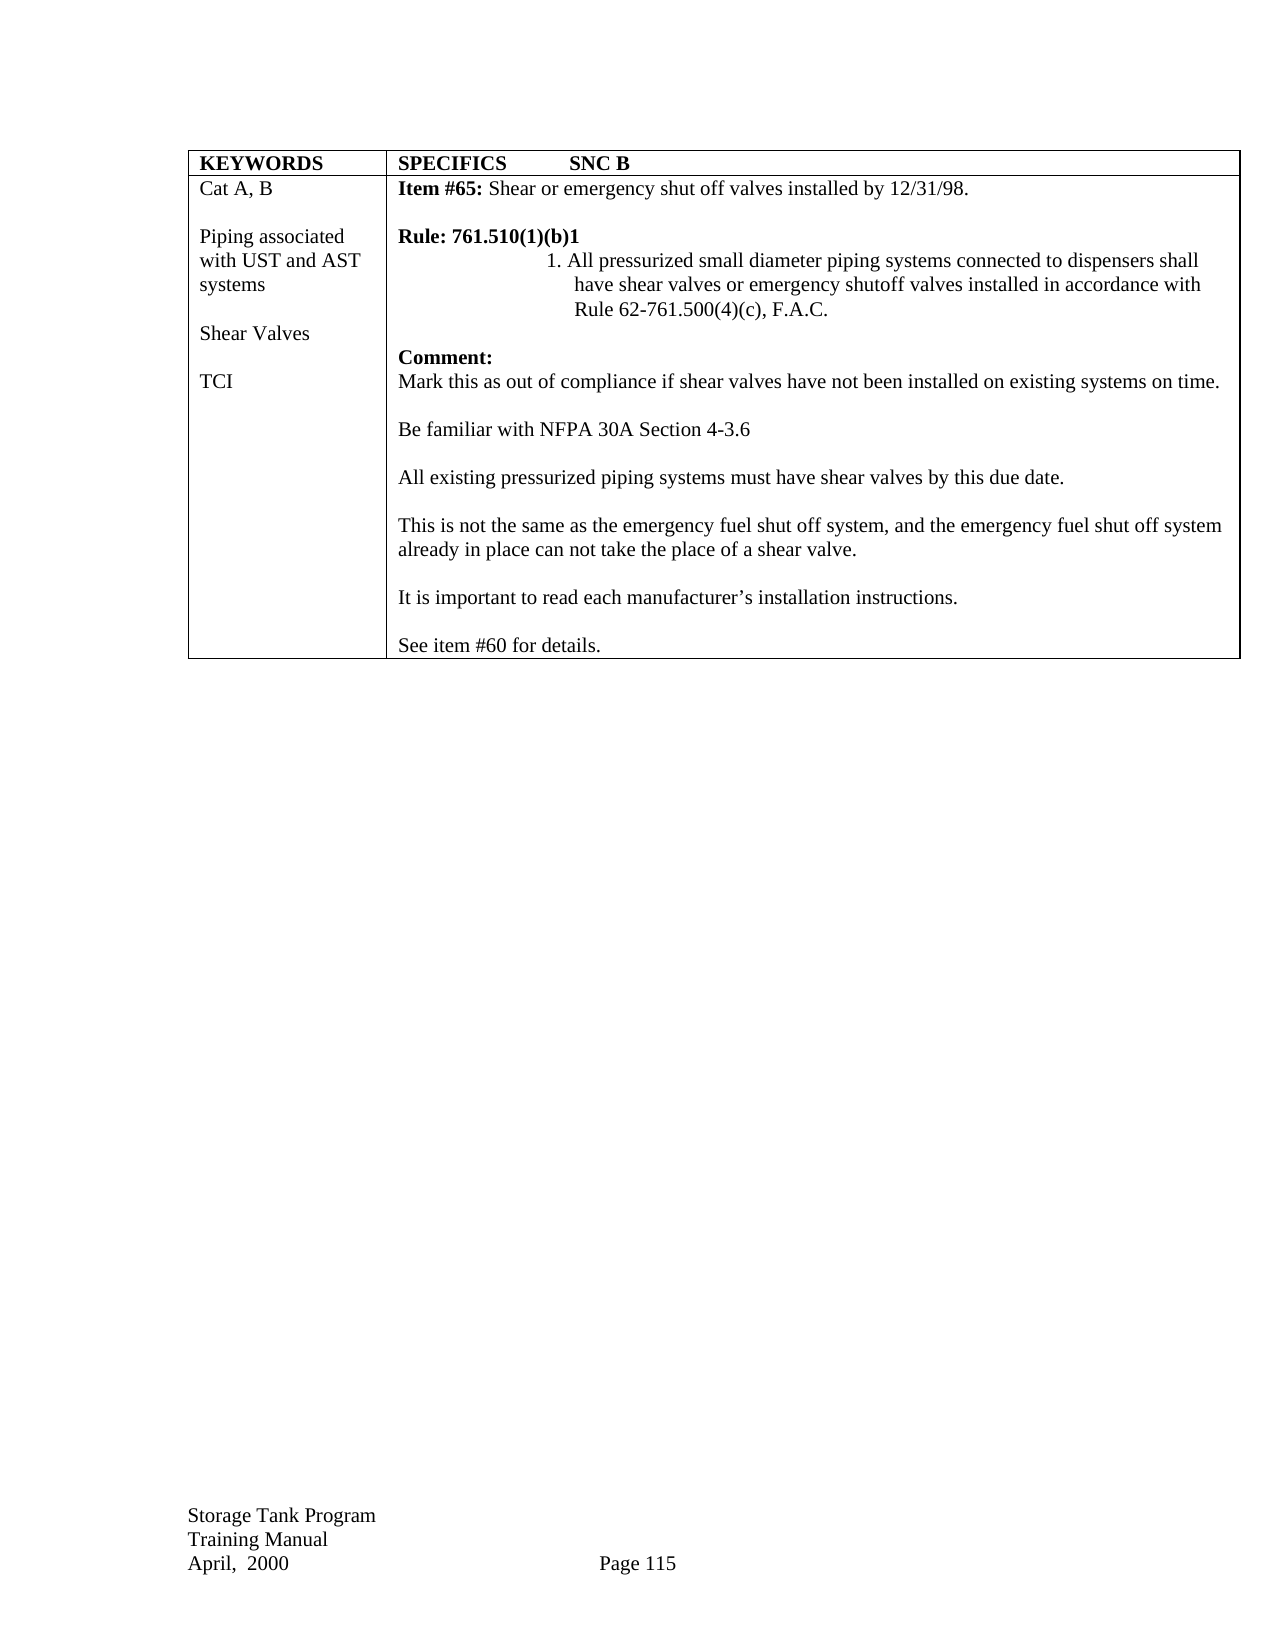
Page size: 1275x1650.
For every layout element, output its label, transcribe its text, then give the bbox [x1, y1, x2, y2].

table_cell Item #65: Shear or emergency shut off valves installed by . Rule: 761.510(1)(b)1 1. All pressurized small diameter piping systems connected to dispensers shall have shear valves or emergency shutoff valves installed in accordance with Rule 62-761.500(4)(c), F.A.C. Comment: Mark this as out of compliance if shear valves have not been installed on existing systems on time. Be familiar with NFPA 30A Section 4-3.6 All existing pressurized piping systems must have shear valves by this due date. This is not the same as the emergency fuel shut off system, and the emergency fuel shut off system already in place can not take the place of a shear valve. It is important to read each manufacturer’s installation instructions. See item #60 for details. [387, 176, 1239, 657]
table_header SPECIFICS SNC B [387, 151, 1239, 175]
table_header KEYWORDS [189, 151, 386, 175]
table_cell Cat A, B Piping associated with and AST systems Shear Valves [189, 176, 386, 657]
